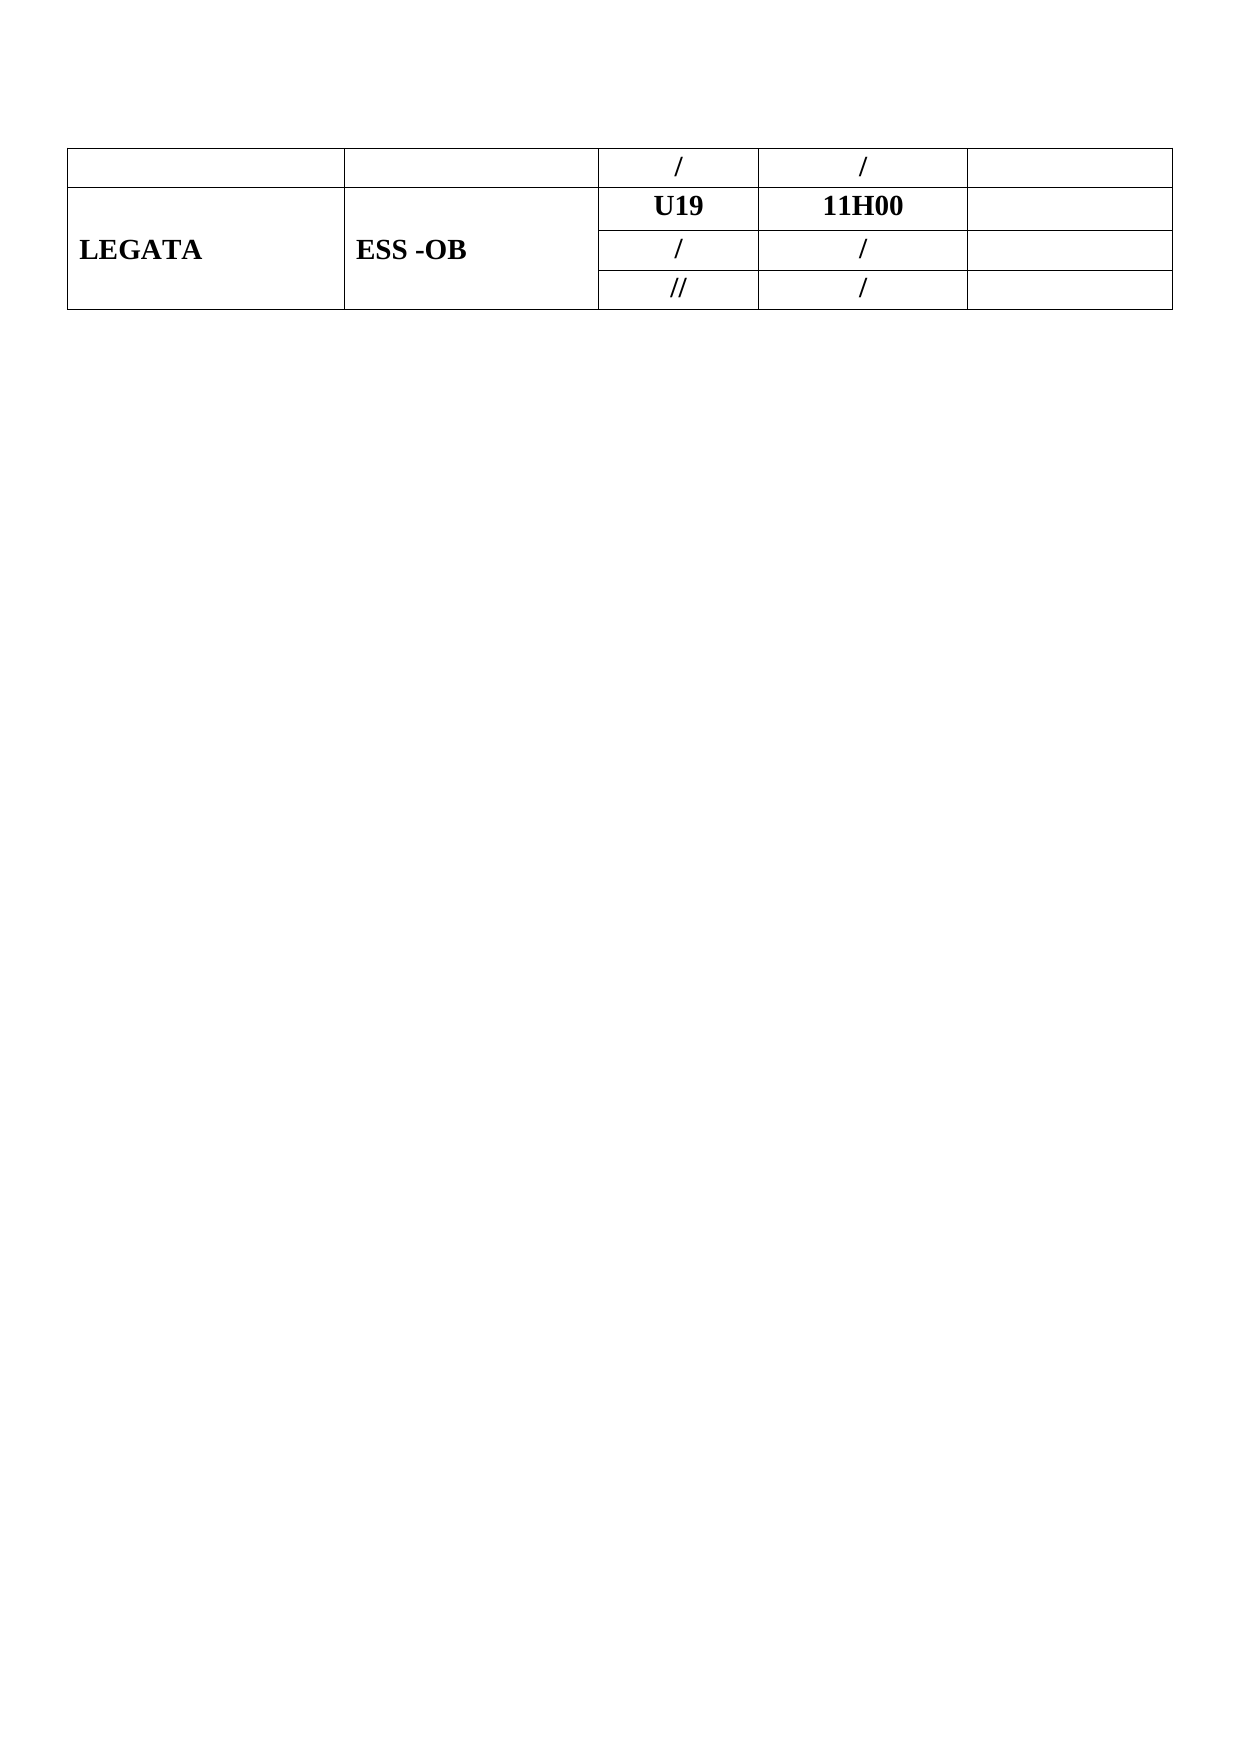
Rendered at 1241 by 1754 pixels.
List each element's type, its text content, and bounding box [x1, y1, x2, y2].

table_cell / [759, 271, 967, 309]
table_cell ESS -OB [345, 188, 598, 309]
table_cell LEGATA [68, 188, 344, 309]
table_cell [968, 271, 1172, 309]
table_cell / [759, 231, 967, 269]
table_cell [968, 231, 1172, 269]
table_cell // [599, 271, 758, 309]
table_cell U19 [599, 188, 758, 230]
table_cell [968, 149, 1172, 187]
table_cell [968, 188, 1172, 230]
table_cell / [599, 149, 758, 187]
table_cell 11H00 [759, 188, 967, 230]
table_cell / [599, 231, 758, 269]
table_cell / [759, 149, 967, 187]
